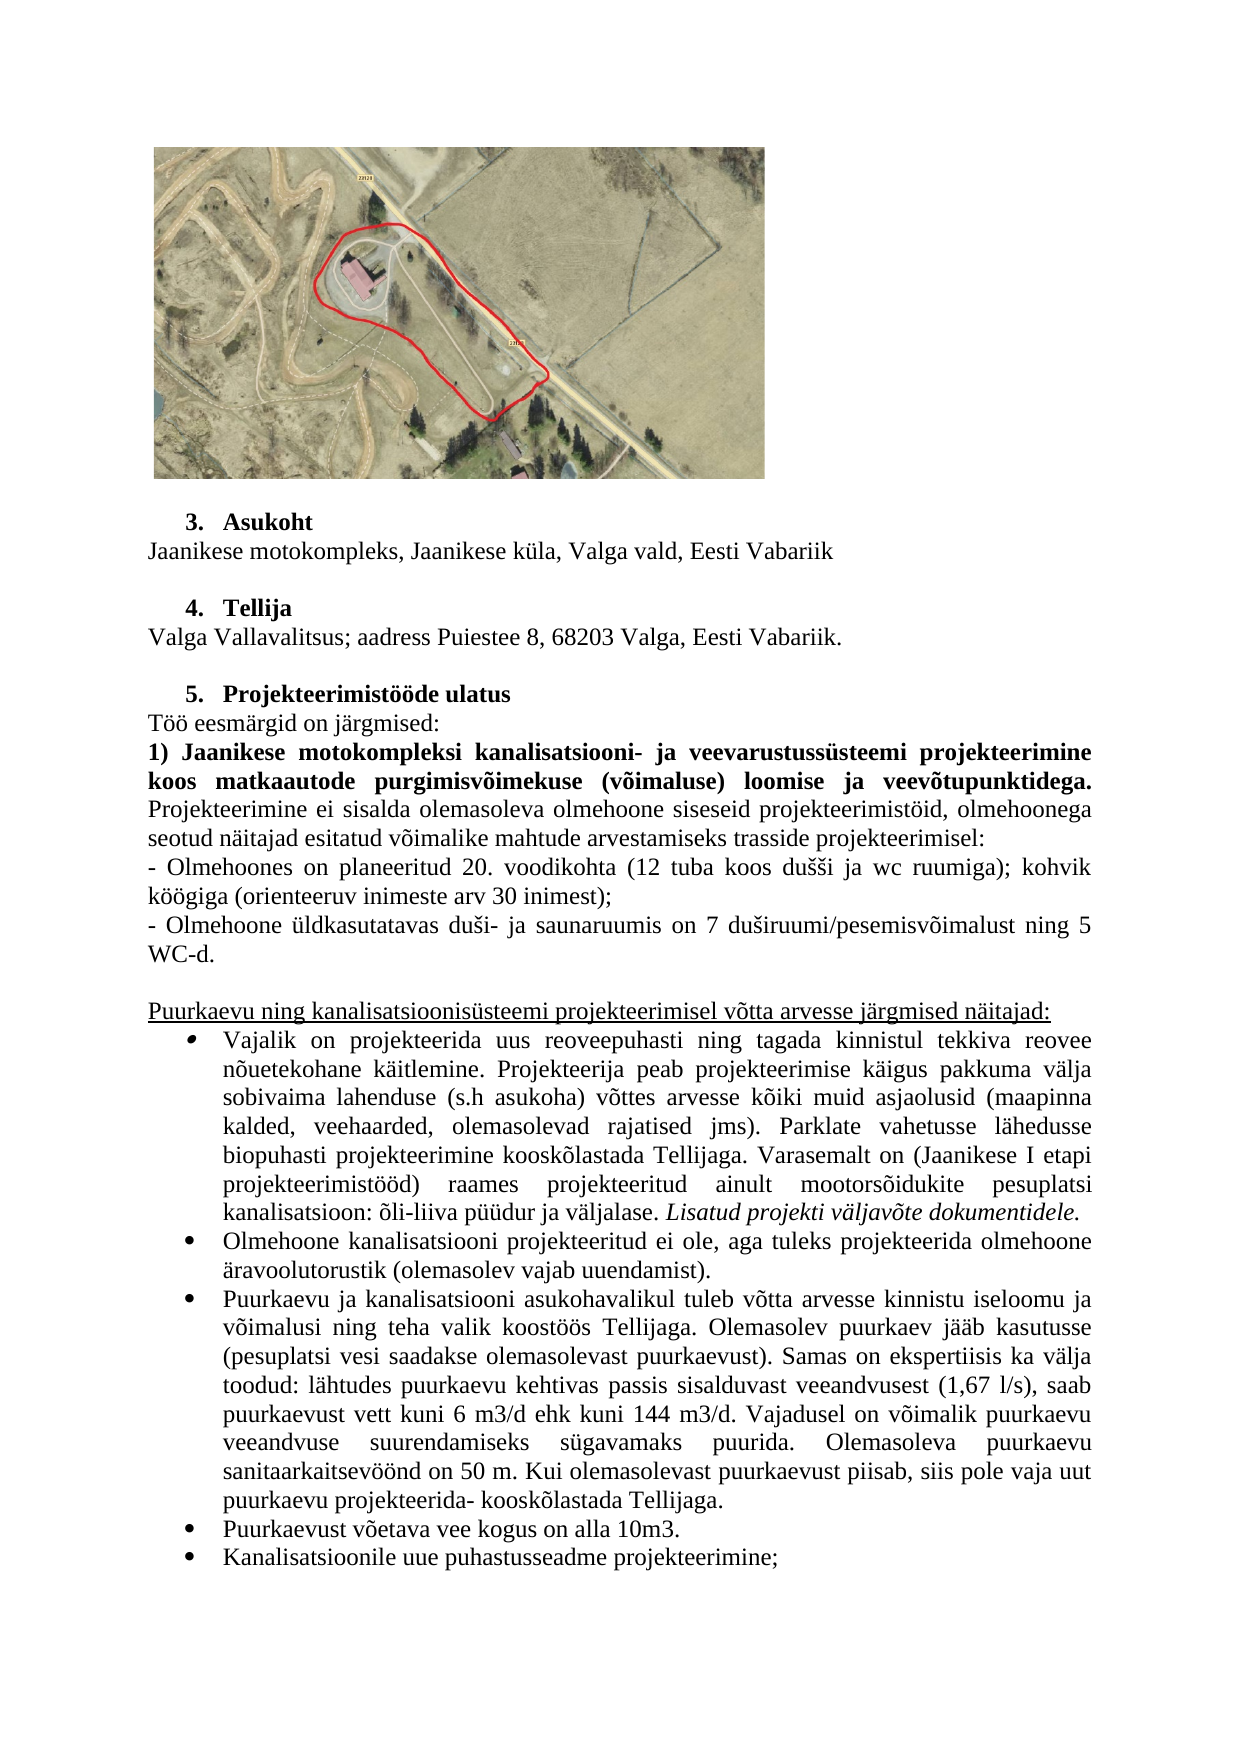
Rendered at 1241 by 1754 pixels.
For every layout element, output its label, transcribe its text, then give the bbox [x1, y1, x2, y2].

text - Olmehoones on planeeritud 20. voodikohta (12 tuba koos dušši ja wc ruumiga); kohvik köögiga (orienteeruv inimeste arv 30 inimest); [148, 852, 1093, 910]
list Tellija [185, 593, 1093, 622]
list Vajalik on projekteerida uus reoveepuhasti ning tagada kinnistul tekkiva reovee nõuetekohane käitlemine. Projekteerija peab projekteerimise käigus pakkuma välja sobivaima lahenduse (s.h asukoha) võttes arvesse kõiki muid asjaolusid (maapinna kalded, veehaarded, olemasolevad rajatised jms). Parklate vahetusse lähedusse biopuhasti projekteerimine kooskõlastada Tellijaga. Varasemalt on (Jaanikese I etapi projekteerimistööd) raames projekteeritud ainult mootorsõidukite pesuplatsi kanalisatsioon: õli-liiva püüdur ja väljalase. Lisatud projekti väljavõte dokumentidele. [185, 1025, 1093, 1226]
list Puurkaevu ja kanalisatsiooni asukohavalikul tuleb võtta arvesse kinnistu iseloomu ja võimalusi ning teha valik koostöös Tellijaga. Olemasolev puurkaev jääb kasutusse (pesuplatsi vesi saadakse olemasolevast puurkaevust). Samas on ekspertiisis ka välja toodud: lähtudes puurkaevu kehtivas passis sisalduvast veeandvusest (1,67 l/s), saab puurkaevust vett kuni 6 m3/d ehk kuni 144 m3/d. Vajadusel on võimalik puurkaevu veeandvuse suurendamiseks sügavamaks puurida. Olemasoleva puurkaevu sanitaarkaitsevöönd on 50 m. Kui olemasolevast puurkaevust piisab, siis pole vaja uut puurkaevu projekteerida- kooskõlastada Tellijaga. [185, 1284, 1093, 1514]
text Puurkaevu ning kanalisatsioonisüsteemi projekteerimisel võtta arvesse järgmised näitajad: [148, 996, 1093, 1025]
list Olmehoone kanalisatsiooni projekteeritud ei ole, aga tuleks projekteerida olmehoone äravoolutorustik (olemasolev vajab uuendamist). [185, 1226, 1093, 1284]
text 1) Jaanikese motokompleksi kanalisatsiooni- ja veevarustussüsteemi projekteerimine koos matkaautode purgimisvõimekuse (võimaluse) loomise ja veevõtupunktidega. Projekteerimine ei sisalda olemasoleva olmehoone siseseid projekteerimistöid, olmehoonega seotud näitajad esitatud võimalike mahtude arvestamiseks trasside projekteerimisel: [148, 737, 1093, 852]
text Töö eesmärgid on järgmised: [148, 708, 1093, 737]
text Jaanikese motokompleks, Jaanikese küla, Valga vald, Eesti Vabariik [148, 536, 1093, 564]
list Projekteerimistööde ulatus [185, 679, 1093, 708]
text Valga Vallavalitsus; aadress Puiestee 8, 68203 Valga, Eesti Vabariik. [148, 622, 1093, 651]
list Kanalisatsioonile uue puhastusseadme projekteerimine; [185, 1542, 1093, 1571]
list Asukoht [185, 507, 1093, 536]
picture [153, 147, 765, 479]
text - Olmehoone üldkasutatavas duši- ja saunaruumis on 7 duširuumi/pesemisvõimalust ning 5 WC-d. [148, 910, 1093, 967]
list Puurkaevust võetava vee kogus on alla 10m3. [185, 1514, 1093, 1542]
